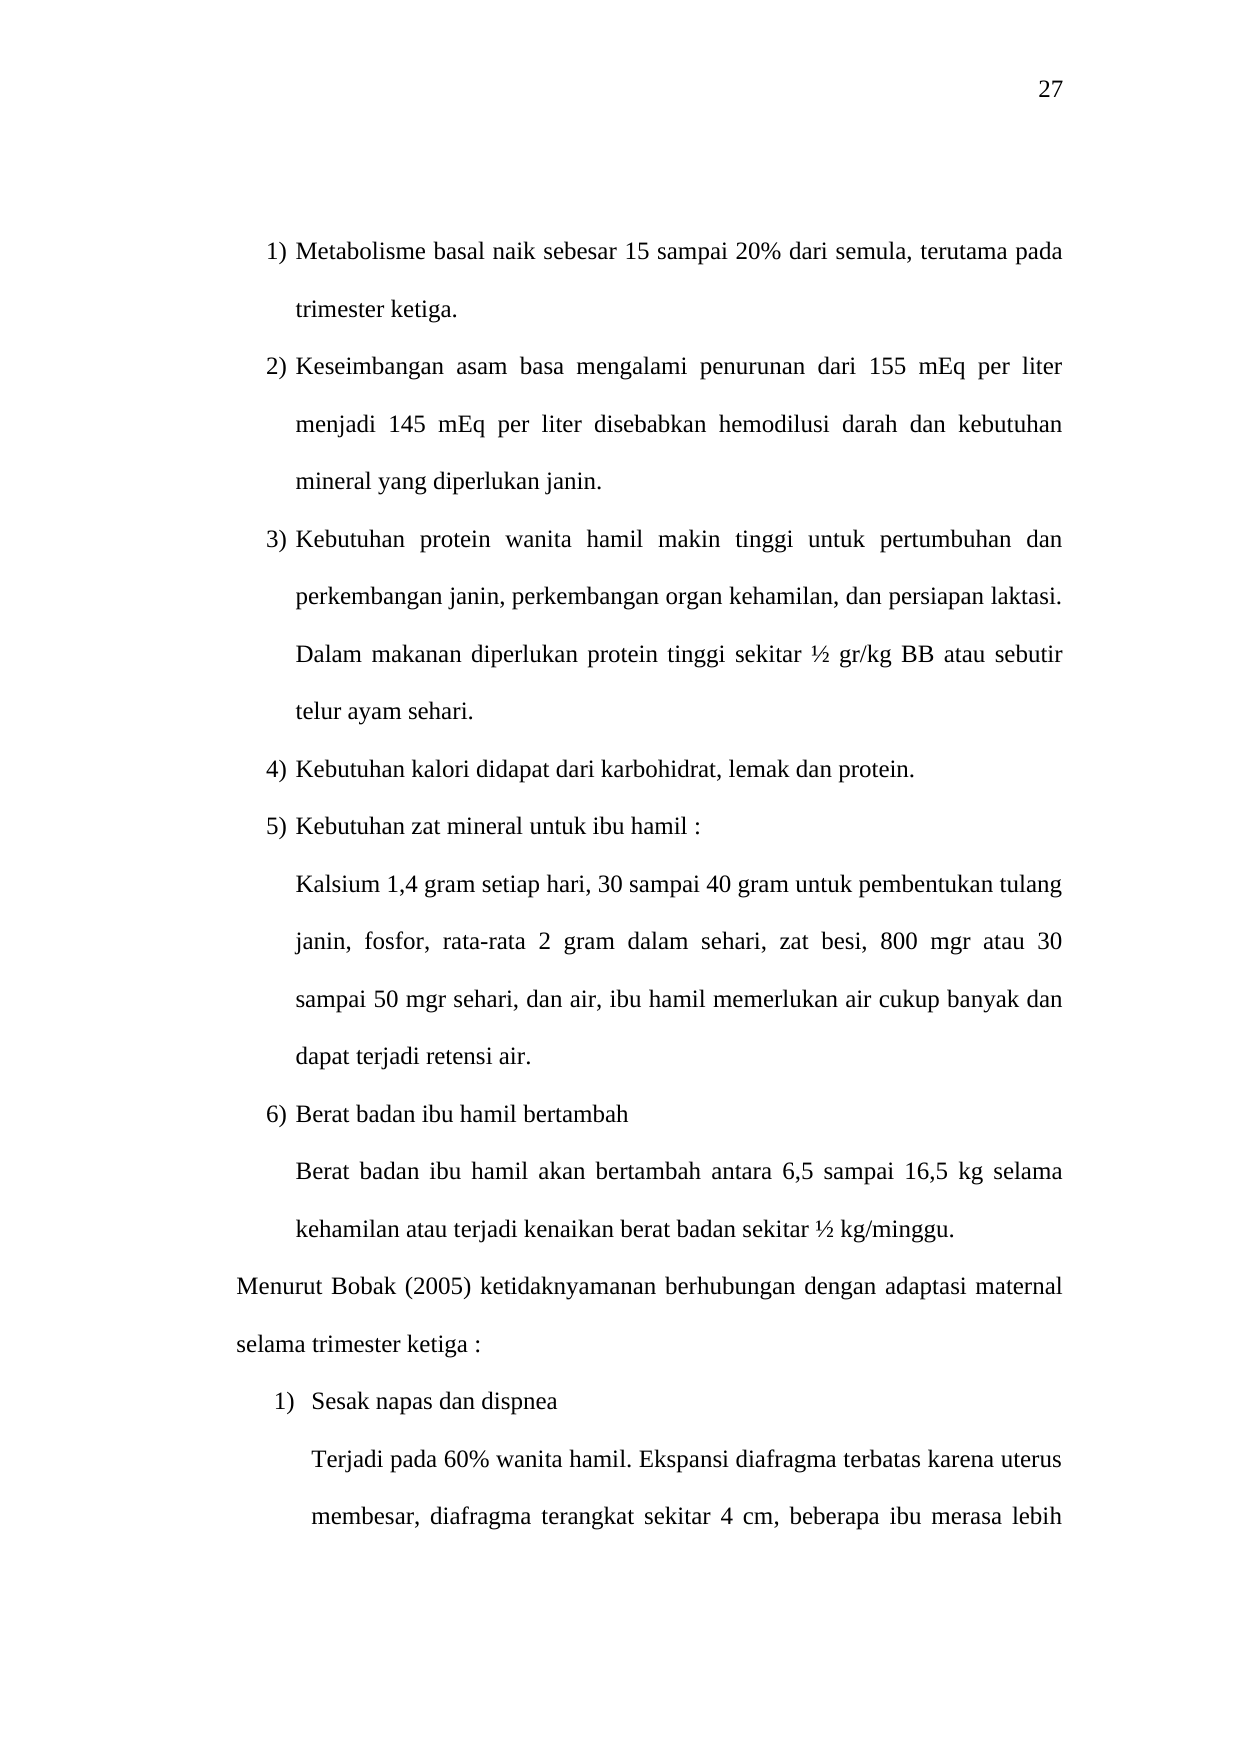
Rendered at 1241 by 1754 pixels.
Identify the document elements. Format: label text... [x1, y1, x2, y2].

text Menurut Bobak (2005) ketidaknyamanan berhubungan dengan adaptasi maternal selama trimester ketiga : [236, 1271, 1063, 1357]
list Sesak napas dan dispnea [274, 1386, 1063, 1415]
list Kebutuhan zat mineral untuk ibu hamil : [266, 811, 1063, 840]
list Metabolisme basal naik sebesar 15 sampai 20% dari semula, terutama pada trimester ketiga. [266, 236, 1063, 322]
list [311, 1444, 1063, 1530]
list Keseimbangan asam basa mengalami penurunan dari 155 mEq per liter menjadi 145 mEq per liter disebabkan hemodilusi darah dan kebutuhan mineral yang diperlukan janin. [266, 351, 1063, 495]
list Berat badan ibu hamil akan bertambah antara 6,5 sampai 16,5 kg selama kehamilan atau terjadi kenaikan berat badan sekitar ½ kg/minggu. [295, 1156, 1063, 1242]
list Kebutuhan kalori didapat dari karbohidrat, lemak dan protein. [266, 754, 1063, 782]
list Berat badan ibu hamil bertambah [266, 1099, 1063, 1127]
list Kalsium 1,4 gram setiap hari, 30 sampai 40 gram untuk pembentukan tulang janin, fosfor, rata-rata 2 gram dalam sehari, zat besi, 800 mgr atau 30 sampai 50 mgr sehari, dan air, ibu hamil memerlukan air cukup banyak dan dapat terjadi retensi air. [295, 869, 1063, 1070]
list Kebutuhan protein wanita hamil makin tinggi untuk pertumbuhan dan perkembangan janin, perkembangan organ kehamilan, dan persiapan laktasi. Dalam makanan diperlukan protein tinggi sekitar ½ gr/kg BB atau sebutir telur ayam sehari. [266, 524, 1063, 725]
